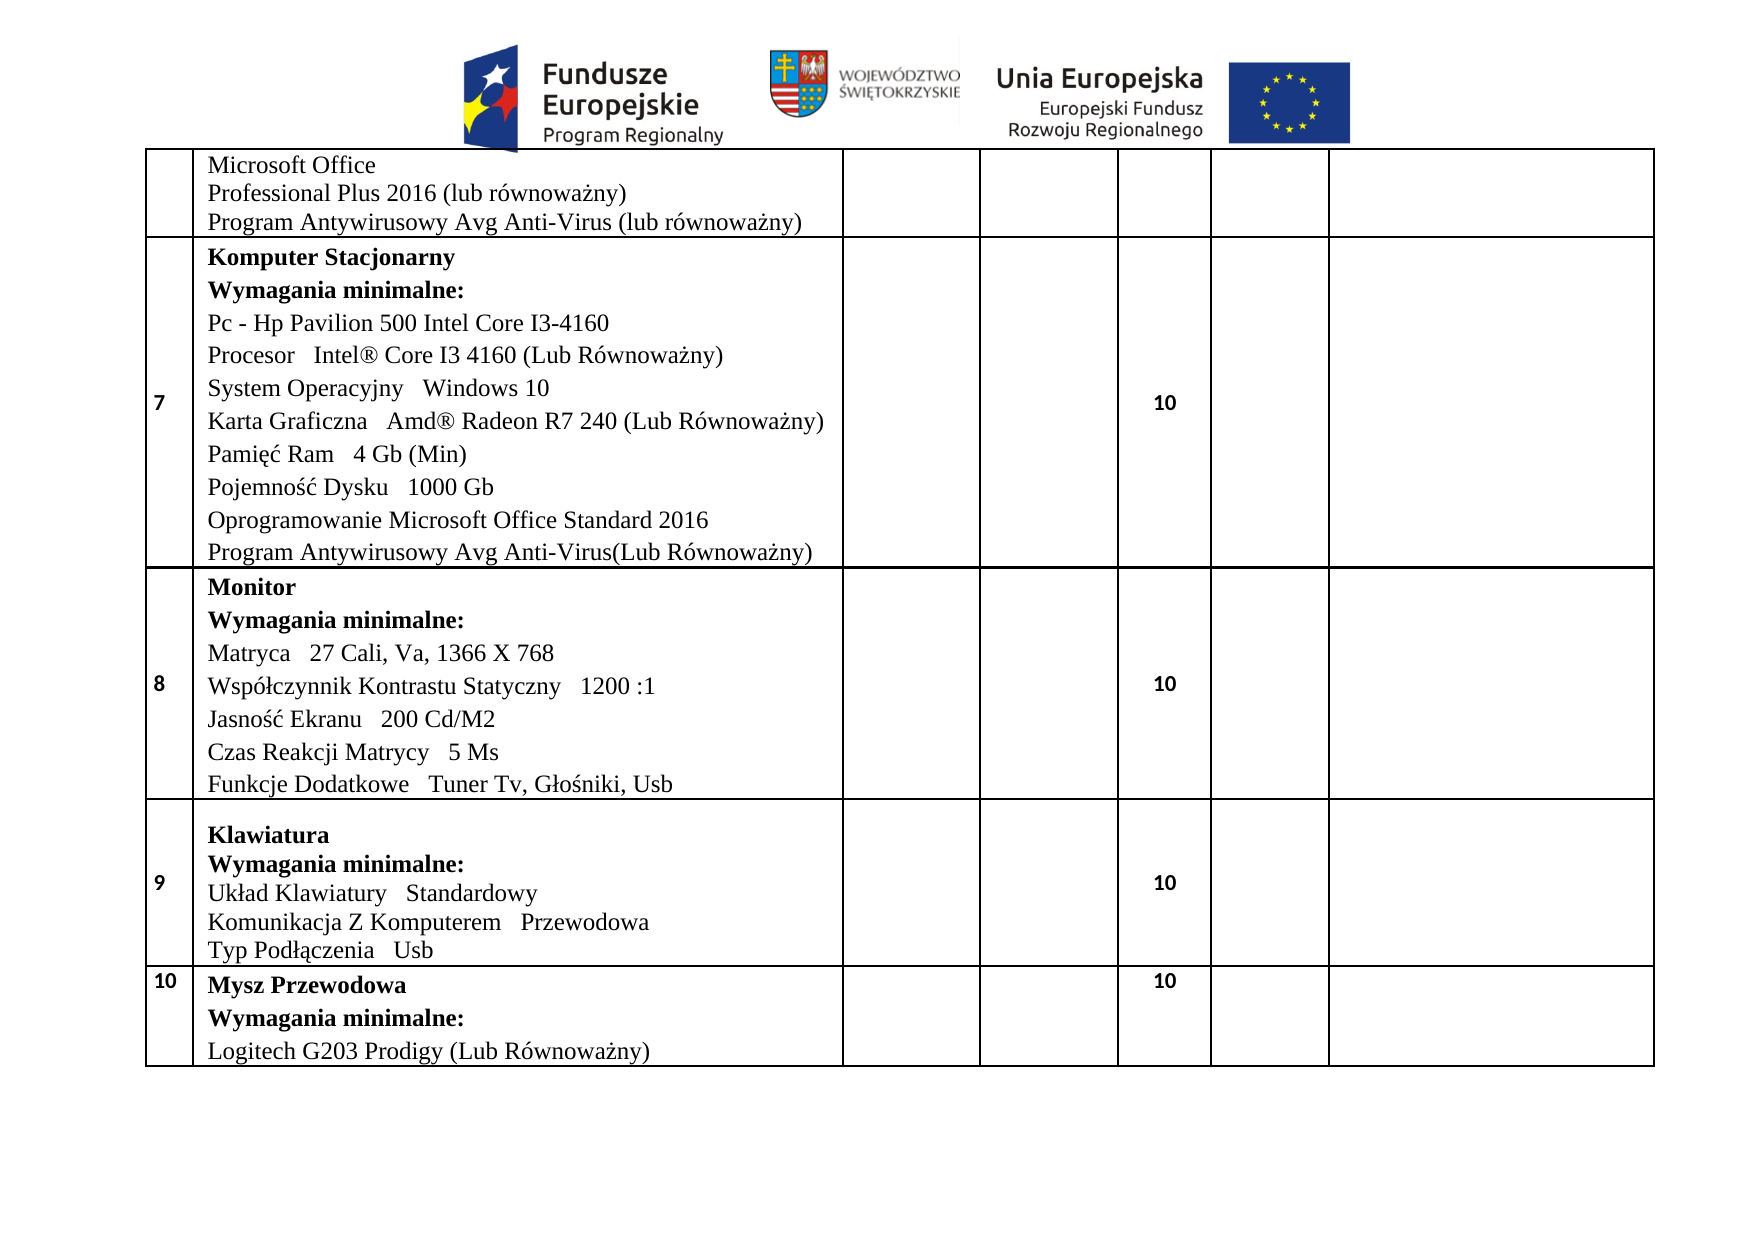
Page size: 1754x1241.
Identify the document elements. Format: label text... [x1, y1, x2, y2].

table_cell [1330, 800, 1653, 964]
table_cell [194, 800, 842, 964]
table_cell [981, 967, 1117, 1065]
table_cell [981, 238, 1117, 566]
picture [770, 36, 960, 125]
table_cell [981, 569, 1117, 798]
table_cell [194, 569, 842, 798]
table_cell [1330, 150, 1653, 236]
table_cell [981, 150, 1117, 236]
table_cell 7 [147, 238, 192, 566]
table_cell [1212, 238, 1328, 566]
table_cell [844, 967, 979, 1065]
table_cell 8 [147, 569, 192, 798]
table_cell 9 [147, 800, 192, 964]
table_cell [1212, 967, 1328, 1065]
table_cell [1330, 238, 1653, 566]
table_cell [844, 238, 979, 566]
table_cell [1330, 967, 1653, 1065]
table_cell [844, 150, 979, 236]
table_cell 1 [1119, 150, 1210, 236]
table_cell [1212, 150, 1328, 236]
picture [992, 36, 1355, 148]
table_cell 10 [1119, 800, 1210, 964]
table_cell [194, 238, 842, 566]
table_cell [981, 800, 1117, 964]
table_cell 10 [1119, 238, 1210, 566]
table_cell [194, 967, 842, 1065]
table_cell [844, 800, 979, 964]
table_cell 10 [147, 967, 192, 1065]
table_cell [1212, 800, 1328, 964]
table_cell [1212, 569, 1328, 798]
picture [455, 36, 729, 148]
table_cell [1330, 569, 1653, 798]
table_cell 10 [1119, 569, 1210, 798]
table_cell 10 [1119, 967, 1210, 1065]
table_cell [844, 569, 979, 798]
table_cell 6 [147, 150, 192, 236]
table_cell [194, 150, 842, 236]
